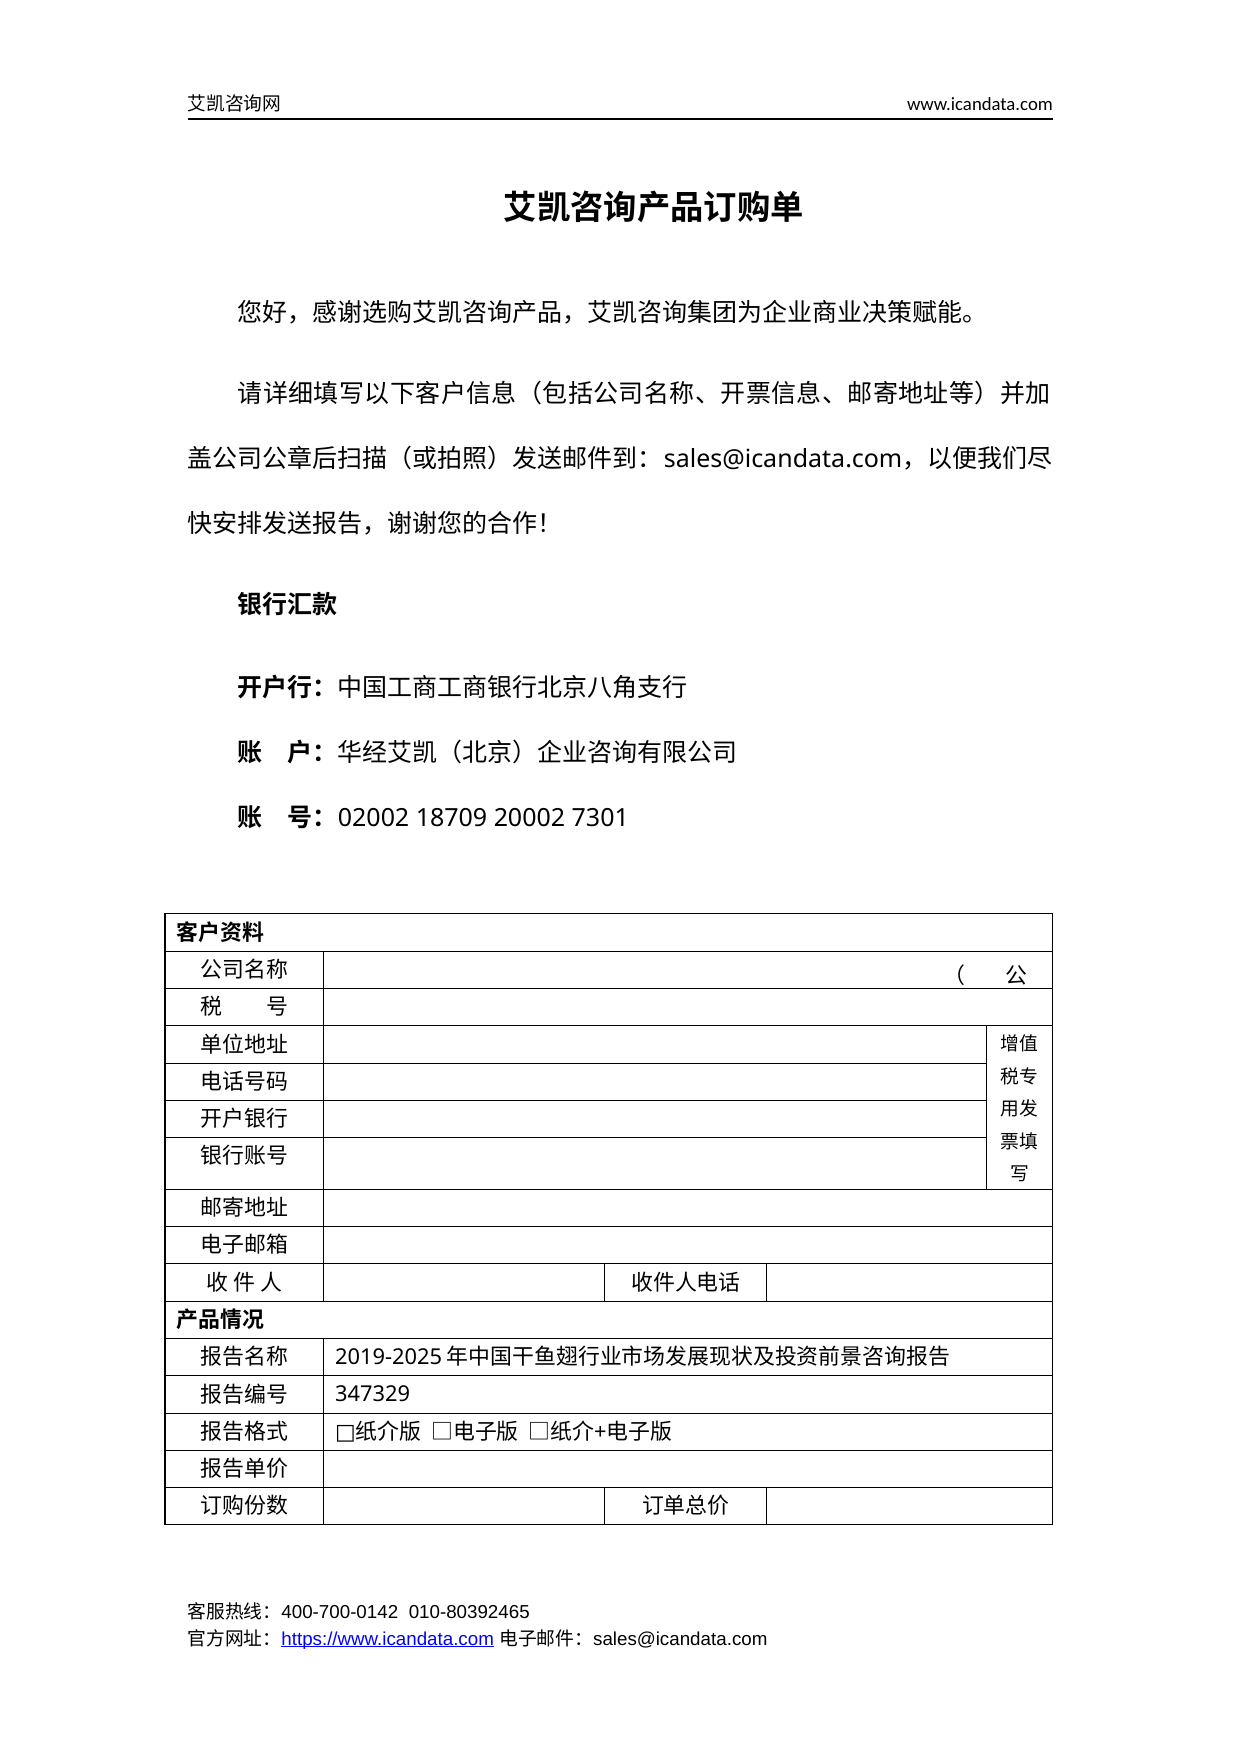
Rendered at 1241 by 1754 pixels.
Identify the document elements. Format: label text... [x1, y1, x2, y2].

table_cell 收 件 人 [166, 1264, 323, 1301]
table_cell 报告单价 [166, 1451, 323, 1487]
table_cell 报告名称 [166, 1339, 323, 1375]
text 账 号：02002 18709 20002 7301 [187, 783, 1053, 848]
table_cell [324, 1451, 1052, 1487]
text 开户行：中国工商工商银行北京八角支行 [187, 653, 1053, 718]
table_header 客户资料 [166, 914, 1052, 951]
table_cell 税 号 [166, 989, 323, 1025]
text 艾凯咨询产品订购单 [187, 172, 1053, 237]
table_cell 银行账号 [166, 1138, 323, 1189]
table_cell [324, 1026, 986, 1062]
table_cell 公司名称 [166, 952, 323, 988]
table_cell [324, 952, 1052, 988]
text 银行汇款 [187, 570, 1053, 635]
table_cell 订购份数 [166, 1488, 323, 1524]
table_cell 347329 [324, 1376, 1052, 1412]
text 您好，感谢选购艾凯咨询产品，艾凯咨询集团为企业商业决策赋能。 [187, 278, 1053, 343]
table_cell 增值税专用发票填写 [987, 1026, 1052, 1189]
text 请详细填写以下客户信息（包括公司名称、开票信息、邮寄地址等）并加盖公司公章后扫描（或拍照）发送邮件到：sales@icandata.com，以便我们尽快安排发送报告，谢谢您的合作！ [187, 359, 1053, 554]
table_cell [324, 1227, 1052, 1263]
table_cell 开户银行 [166, 1101, 323, 1137]
table_cell 电话号码 [166, 1064, 323, 1100]
table_cell [767, 1488, 1052, 1524]
table_cell [324, 1101, 986, 1137]
table_cell [324, 1264, 604, 1301]
table_cell 产品情况 [166, 1302, 1052, 1338]
table_cell [324, 1488, 604, 1524]
text 账 户：华经艾凯（北京）企业咨询有限公司 [187, 718, 1053, 783]
table_cell □纸介版 □电子版 □纸介+电子版 [324, 1414, 1052, 1450]
table_cell 收件人电话 [605, 1264, 766, 1301]
table_cell 邮寄地址 [166, 1190, 323, 1226]
table_cell 单位地址 [166, 1026, 323, 1062]
table_cell 2019-2025年中国干鱼翅行业市场发展现状及投资前景咨询报告 [324, 1339, 1052, 1375]
table_cell [324, 1138, 986, 1189]
table_cell 电子邮箱 [166, 1227, 323, 1263]
table_cell [324, 989, 1052, 1025]
table_cell 报告格式 [166, 1414, 323, 1450]
table_cell [324, 1190, 1052, 1226]
table_cell [767, 1264, 1052, 1301]
table_cell 订单总价 [605, 1488, 766, 1524]
table_cell 报告编号 [166, 1376, 323, 1412]
table_cell [324, 1064, 986, 1100]
